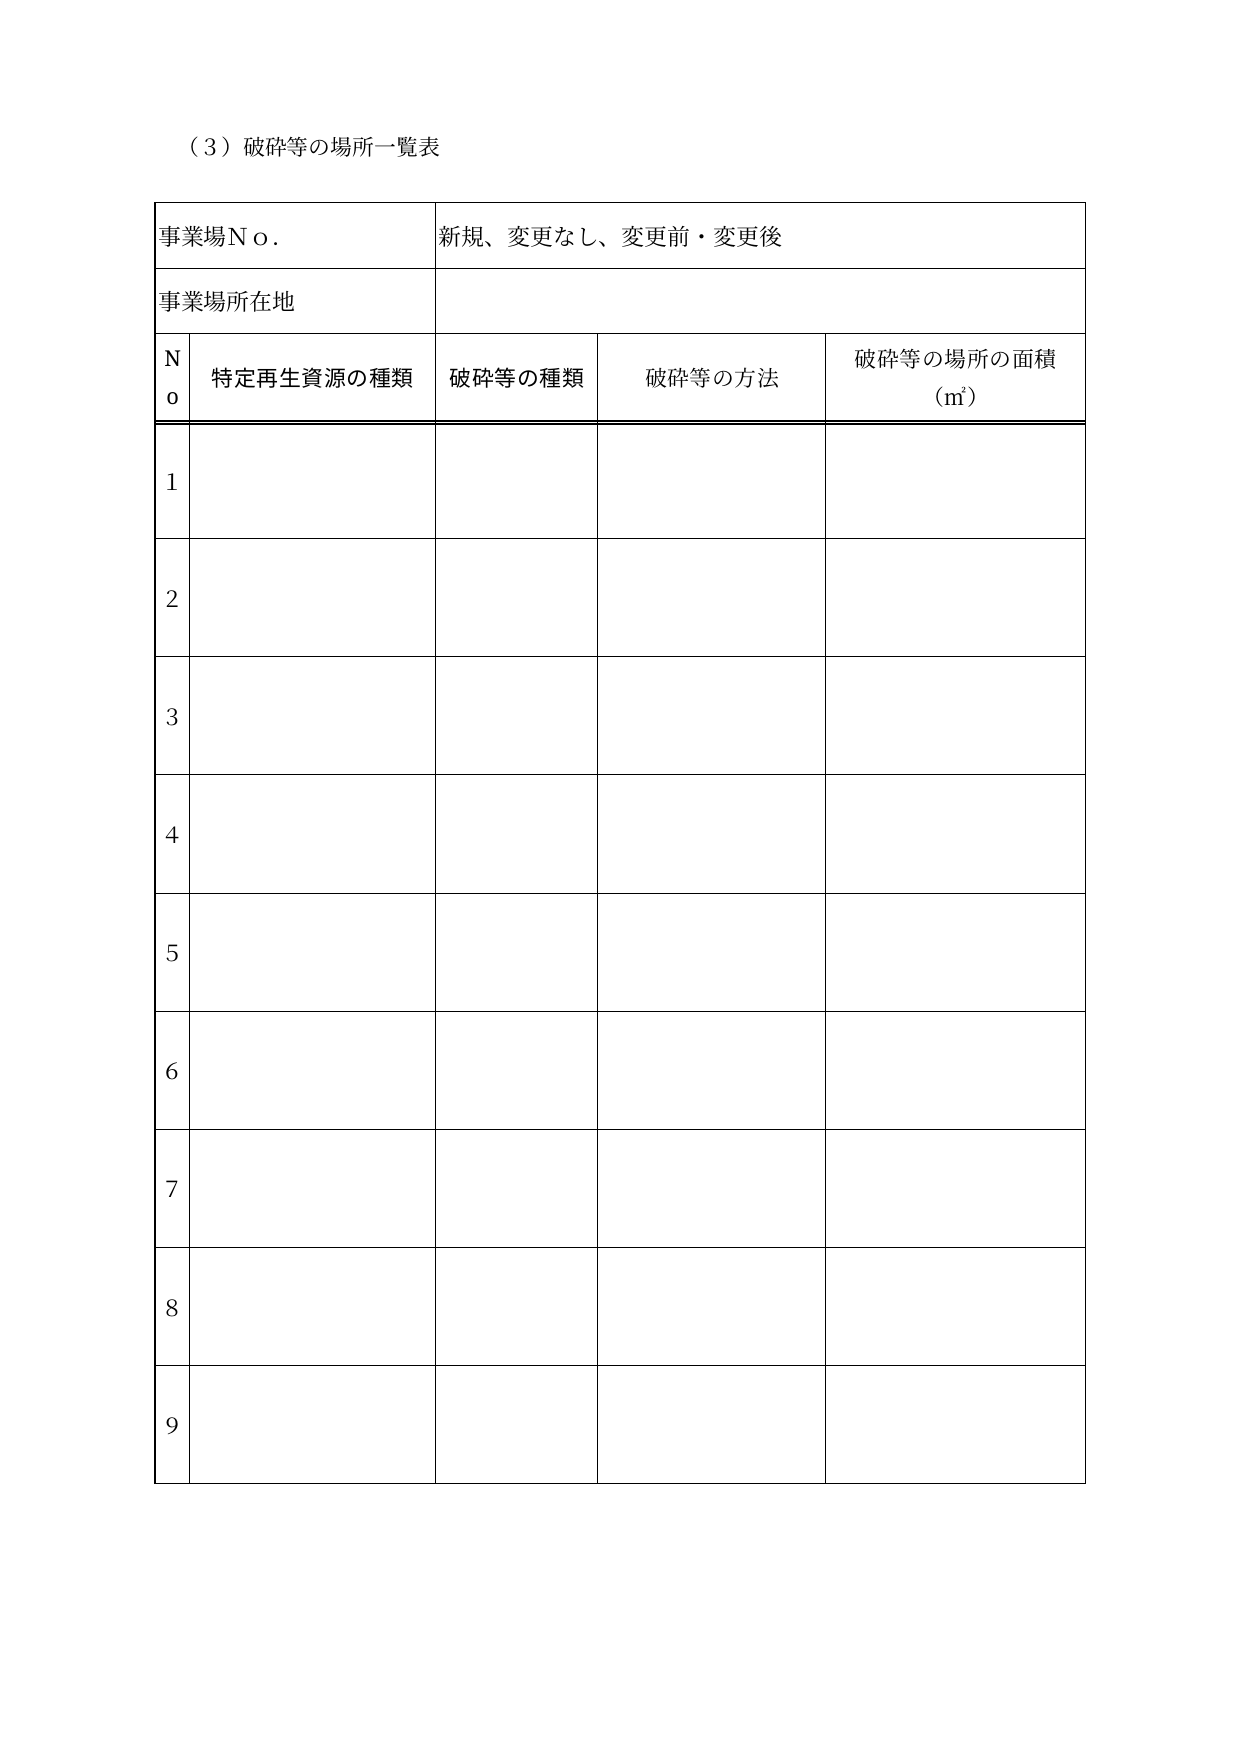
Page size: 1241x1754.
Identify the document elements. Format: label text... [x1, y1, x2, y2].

table_cell [598, 1366, 825, 1483]
table_cell [598, 539, 825, 656]
table_cell [190, 425, 435, 538]
table_cell [436, 269, 1085, 333]
table_cell [826, 894, 1085, 1011]
table_cell 破砕等の種類 [436, 334, 597, 420]
table_cell [826, 775, 1085, 892]
table_cell [826, 1366, 1085, 1483]
table_cell [190, 657, 435, 774]
table_cell ５ [156, 894, 189, 1011]
table_cell No [156, 334, 189, 420]
table_cell [826, 1130, 1085, 1247]
table_cell [436, 894, 597, 1011]
table_cell [598, 657, 825, 774]
table_cell 破砕等の方法 [598, 334, 825, 420]
table_cell [826, 657, 1085, 774]
table_header 事業場Ｎｏ． [156, 203, 435, 268]
table_cell 特定再生資源の種類 [190, 334, 435, 420]
table_cell [190, 1366, 435, 1483]
table_cell ７ [156, 1130, 189, 1247]
table_cell [190, 1130, 435, 1247]
table_cell [436, 1012, 597, 1129]
table_cell [826, 1012, 1085, 1129]
table_cell [826, 1248, 1085, 1365]
table_cell [190, 894, 435, 1011]
table_cell [436, 539, 597, 656]
table_cell １ [156, 425, 189, 538]
table_cell [436, 657, 597, 774]
table_cell [598, 1130, 825, 1247]
table_cell [826, 425, 1085, 538]
table_cell [598, 1248, 825, 1365]
table_cell ４ [156, 775, 189, 892]
table_cell ６ [156, 1012, 189, 1129]
table_cell 破砕等の場所の面積（㎡） [826, 334, 1085, 420]
table_cell [598, 425, 825, 538]
text （３）破砕等の場所一覧表 [177, 127, 1063, 164]
table_cell [190, 1012, 435, 1129]
table_cell [190, 539, 435, 656]
table_cell ９ [156, 1366, 189, 1483]
table_cell [598, 894, 825, 1011]
table_cell [190, 775, 435, 892]
table_cell [436, 775, 597, 892]
table_cell [436, 1130, 597, 1247]
table_cell [598, 1012, 825, 1129]
table_cell [436, 1366, 597, 1483]
table_cell [436, 1248, 597, 1365]
table_cell ８ [156, 1248, 189, 1365]
table_cell [436, 425, 597, 538]
table_cell [190, 1248, 435, 1365]
table_cell ３ [156, 657, 189, 774]
table_header 新規、変更なし、変更前・変更後 [436, 203, 1085, 268]
table_cell [826, 539, 1085, 656]
table_cell [598, 775, 825, 892]
table_cell 事業場所在地 [156, 269, 435, 333]
table_cell ２ [156, 539, 189, 656]
